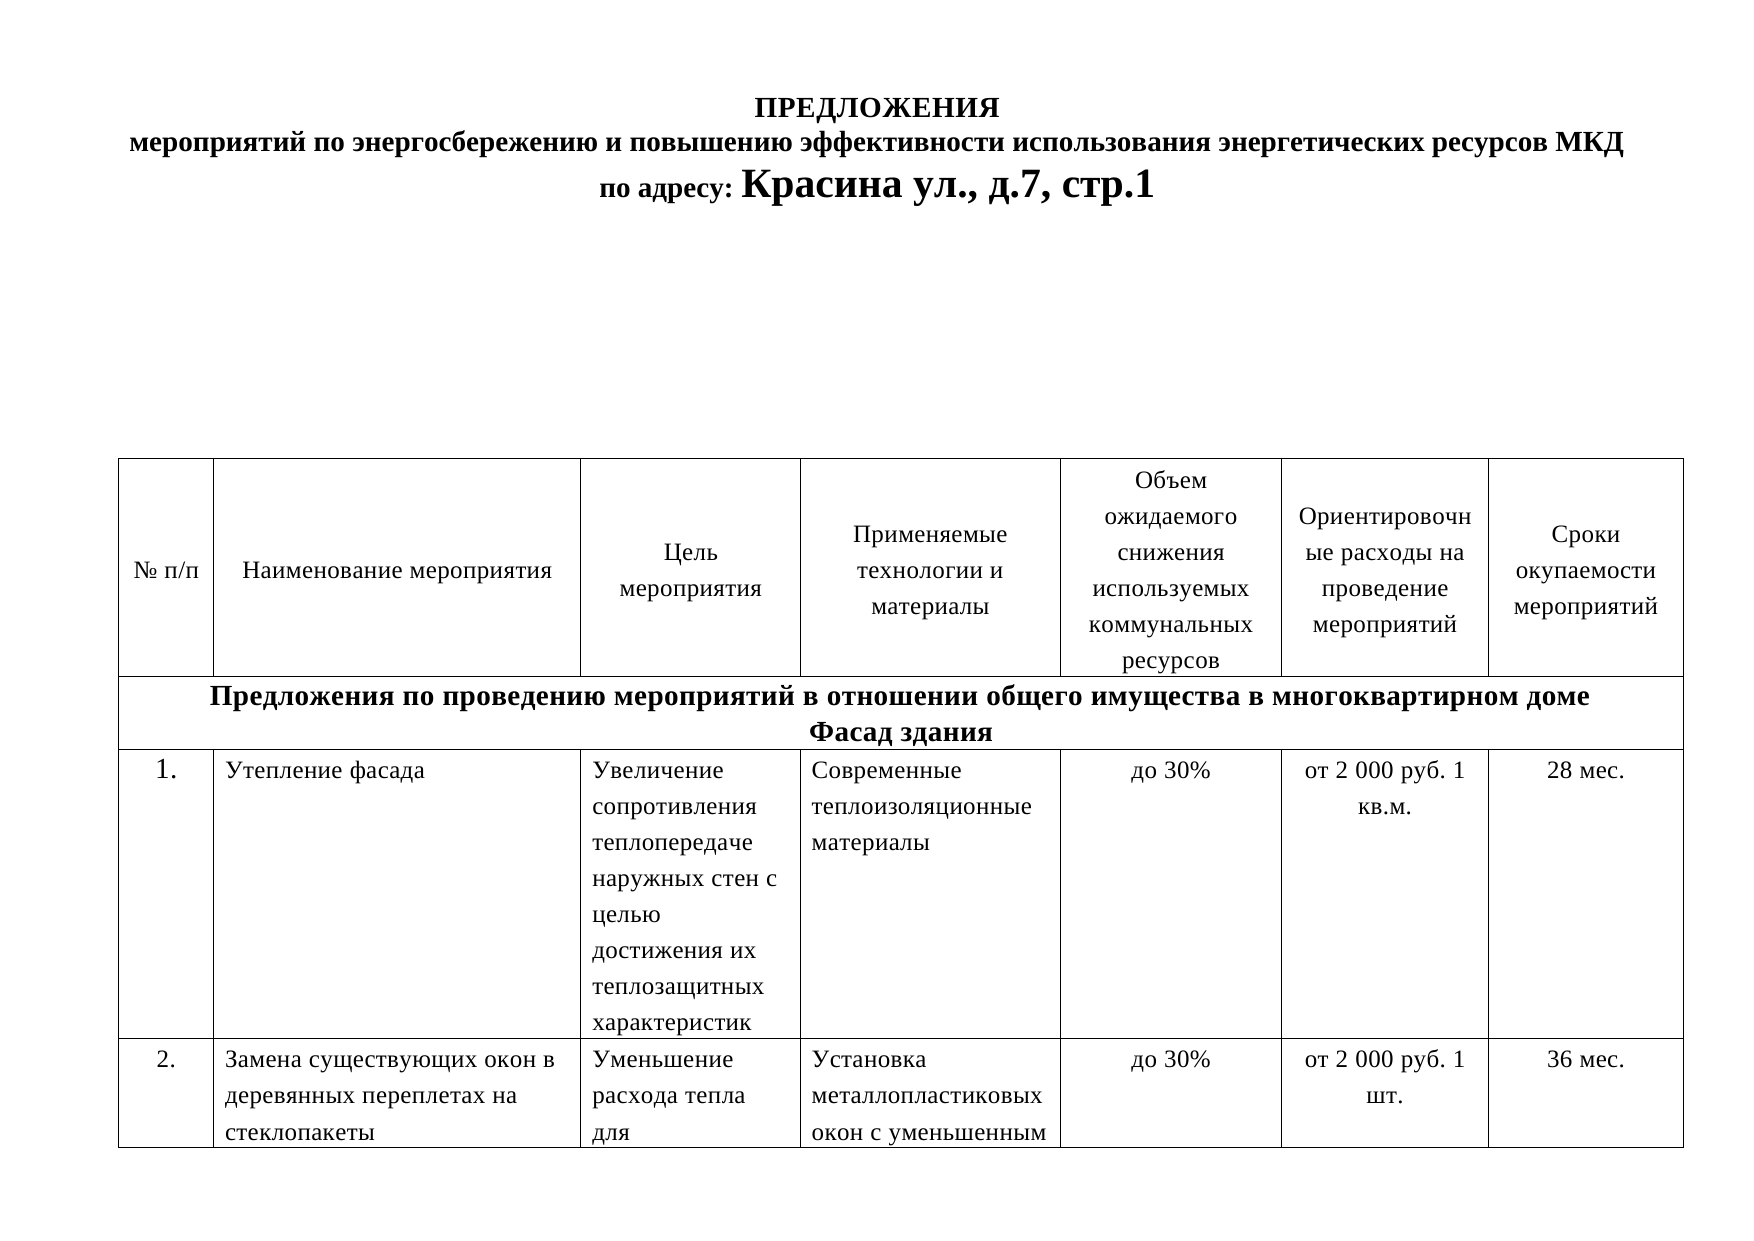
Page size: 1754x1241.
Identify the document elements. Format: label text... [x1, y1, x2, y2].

table_header Цель мероприятия [581, 459, 800, 676]
table_cell Предложения по проведению мероприятий в отношении общего имущества в многоквартирном доме Фасад здания [119, 677, 1683, 749]
table_cell Современные теплоизоляционные материалы [801, 750, 1060, 1038]
table_cell Утепление фасада [214, 750, 580, 1038]
table_header Объем ожидаемого снижения используемых коммунальных ресурсов [1061, 459, 1281, 676]
text мероприятий по энергосбережению и повышению эффективности использования энергетических ресурсов МКД по адресу: Красина ул., д.7, стр.1 [118, 124, 1636, 206]
table_cell 2. [119, 1039, 213, 1147]
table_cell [801, 1039, 1060, 1147]
table_cell 28 мес. [1489, 750, 1683, 1038]
table_cell до 30% [1061, 1039, 1281, 1147]
table_cell 1. [119, 750, 213, 1038]
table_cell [214, 1039, 580, 1147]
table_header Ориентировочные расходы на проведение мероприятий [1282, 459, 1488, 676]
text ПРЕДЛОЖЕНИЯ [118, 88, 1636, 124]
table_cell до 30% [1061, 750, 1281, 1038]
table_cell Увеличение сопротивления теплопередаче наружных стен с целью достижения их теплозащитных характеристик [581, 750, 800, 1038]
table_header № п/п [119, 459, 213, 676]
table_cell от 2 000 руб. 1 кв.м. [1282, 750, 1488, 1038]
table_header Применяемые технологии и материалы [801, 459, 1060, 676]
table_header Сроки окупаемости мероприятий [1489, 459, 1683, 676]
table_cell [581, 1039, 800, 1147]
table_cell от 2 000 руб. 1 шт. [1282, 1039, 1488, 1147]
table_header Наименование мероприятия [214, 459, 580, 676]
table_cell 36 мес. [1489, 1039, 1683, 1147]
